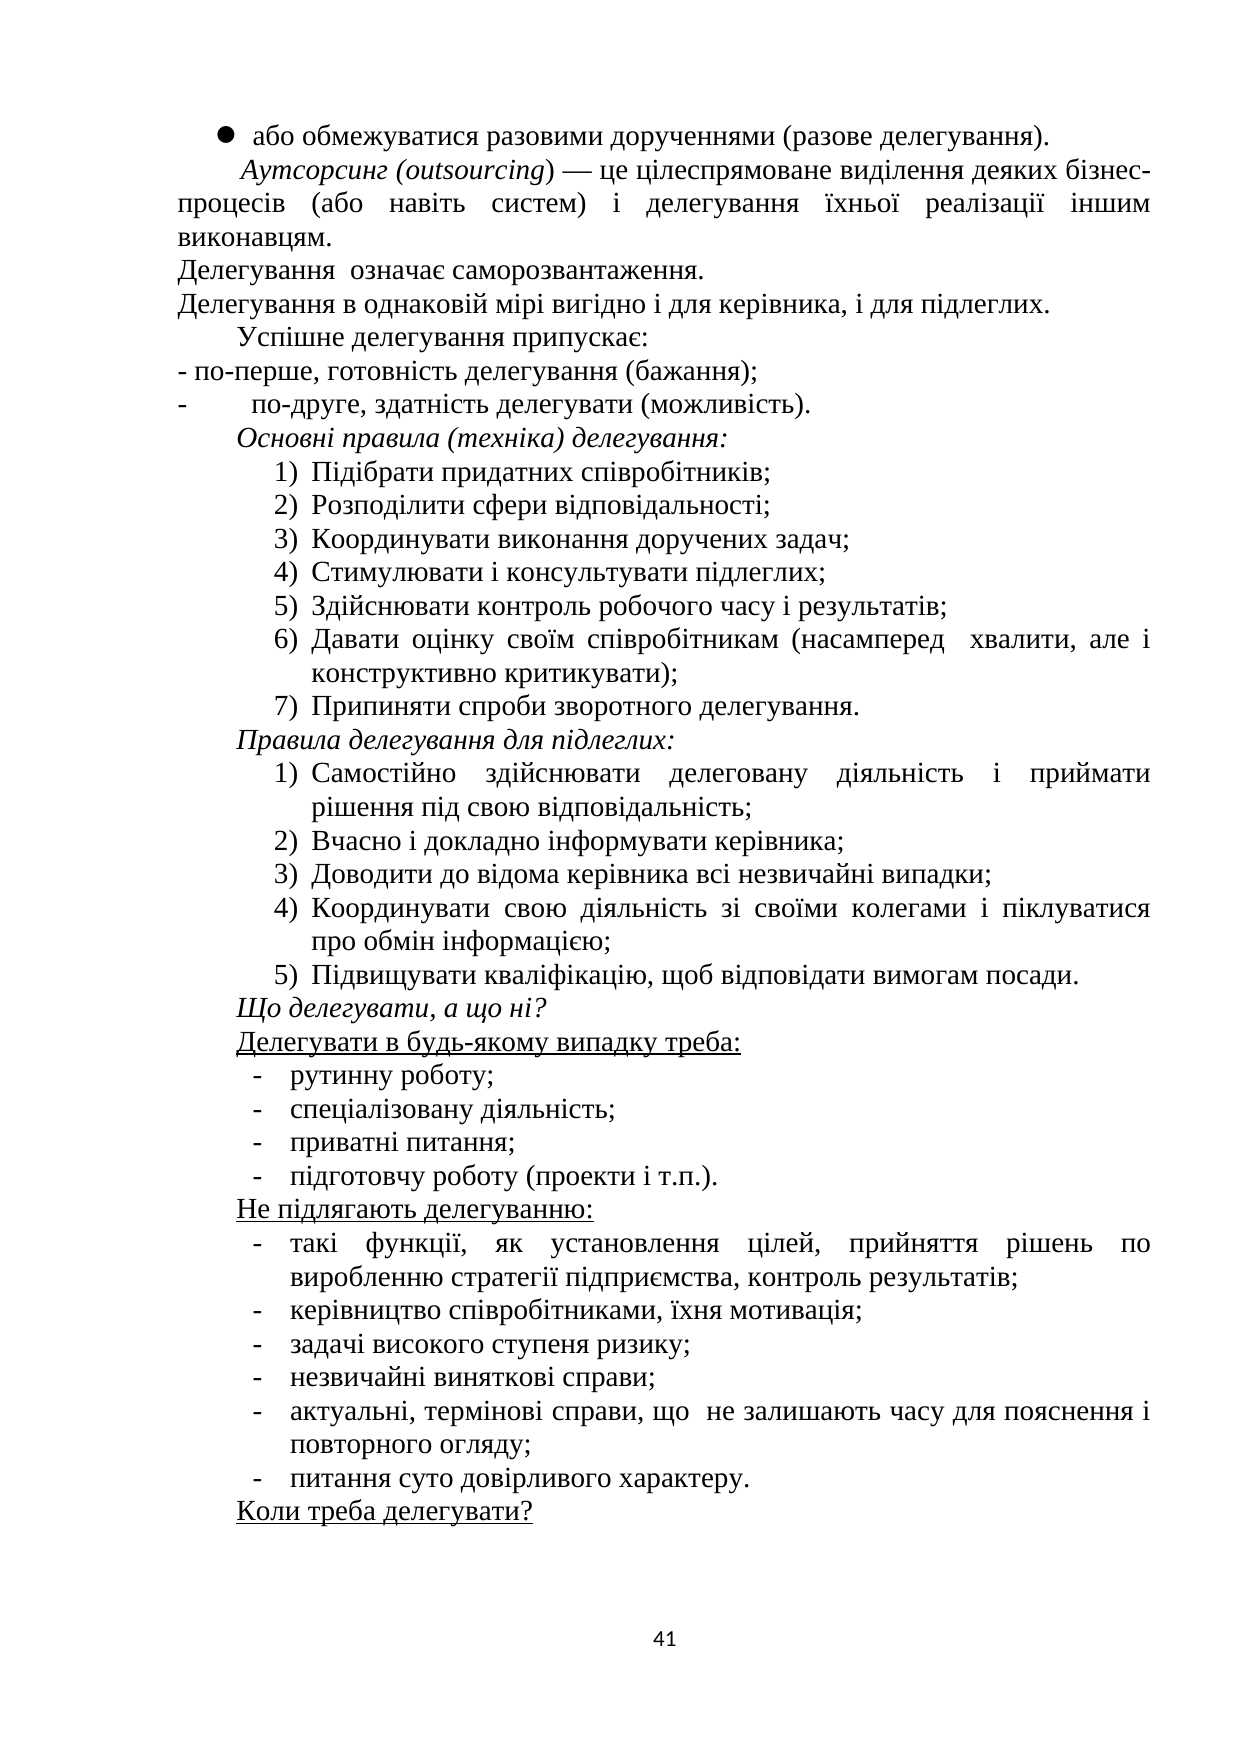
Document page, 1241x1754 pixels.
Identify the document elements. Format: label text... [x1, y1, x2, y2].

subtitle Основні правила (техніка) делегування: [177, 420, 1152, 454]
subtitle Стимулювати і консультувати підлеглих; [274, 554, 1152, 588]
subtitle рутинну роботу; [252, 1057, 1152, 1091]
subtitle задачі високого ступеня ризику; [252, 1326, 1152, 1359]
subtitle незвичайні виняткові справи; [252, 1359, 1152, 1393]
subtitle такі функції, як установлення цілей, прийняття рішень по виробленню стратегії підприємства, контроль результатів; [252, 1225, 1152, 1292]
text Аутсорсинг (outsourcing) — це цілеспрямоване виділення деяких бізнес-процесів (або навіть систем) і делегування їхньої реалізації іншим виконавцям. [177, 152, 1152, 252]
subtitle Розподілити сфери відповідальності; [274, 487, 1152, 521]
subtitle питання суто довірливого характеру. [252, 1460, 1152, 1493]
subtitle Доводити до відома керівника всі незвичайні випадки; [274, 856, 1152, 890]
subtitle Не підлягають делегуванню: [177, 1192, 1152, 1225]
subtitle Делегувати в будь-якому випадку треба: [177, 1024, 1152, 1057]
subtitle Координувати свою діяльність зі своїми колегами і піклуватися про обмін інформацією; [274, 890, 1152, 957]
subtitle спеціалізовану діяльність; [252, 1091, 1152, 1124]
text - по-перше, готовність делегування (бажання); [177, 353, 1152, 387]
subtitle Вчасно і докладно інформувати керівника; [274, 823, 1152, 856]
text - по-друге, здатність делегувати (можливість). [177, 387, 1152, 420]
list або обмежуватися разовими дорученнями (разове делегування). [215, 118, 1152, 152]
subtitle Здійснювати контроль робочого часу і результатів; [274, 588, 1152, 621]
subtitle Що делегувати, а що ні? [177, 990, 1152, 1024]
subtitle Припиняти спроби зворотного делегування. [274, 688, 1152, 722]
subtitle Підвищувати кваліфікацію, щоб відповідати вимогам посади. [274, 957, 1152, 990]
subtitle Координувати виконання доручених задач; [274, 521, 1152, 554]
text Делегування в однаковій мірі вигідно і для керівника, і для підлеглих. [177, 286, 1152, 319]
subtitle Правила делегування для підлеглих: [177, 722, 1152, 756]
text Успішне делегування припускає: [177, 319, 1152, 353]
subtitle актуальні, термінові справи, що не залишають часу для пояснення і повторного огляду; [252, 1393, 1152, 1460]
subtitle Давати оцінку своїм співробітникам (насамперед хвалити, але і конструктивно критикувати); [274, 621, 1152, 688]
subtitle підготовчу роботу (проекти і т.п.). [252, 1158, 1152, 1192]
subtitle Коли треба делегувати? [177, 1493, 1152, 1527]
subtitle Підібрати придатних співробітників; [274, 454, 1152, 487]
subtitle Самостійно здійснювати делеговану діяльність і приймати рішення під свою відповідальність; [274, 756, 1152, 823]
text Делегування означає саморозвантаження. [177, 252, 1152, 286]
subtitle керівництво співробітниками, їхня мотивація; [252, 1292, 1152, 1326]
subtitle приватні питання; [252, 1124, 1152, 1158]
